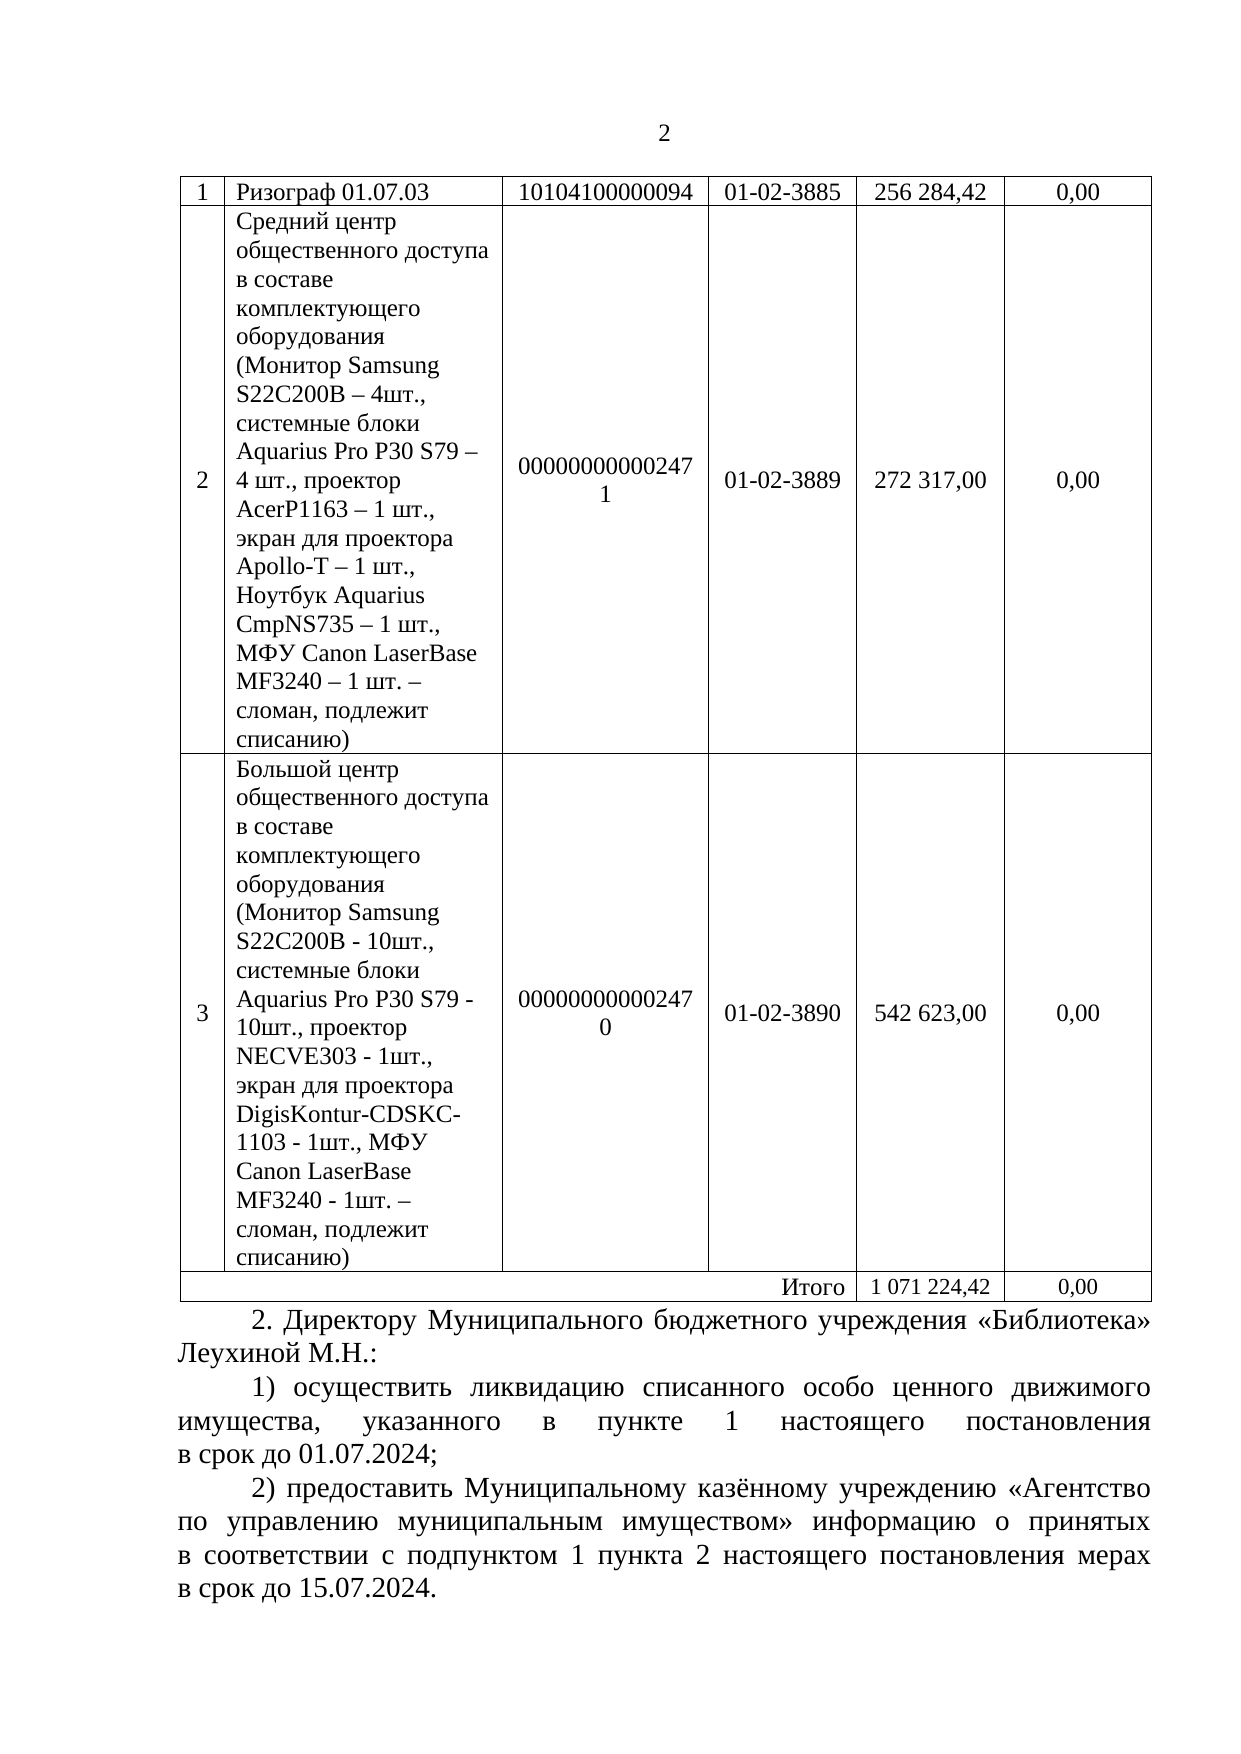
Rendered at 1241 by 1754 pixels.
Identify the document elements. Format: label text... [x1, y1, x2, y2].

text 2. Директору Муниципального бюджетного учреждения «Библиотека» Леухиной М.Н.: [177, 1302, 1152, 1369]
table_cell 0,00 [1005, 177, 1151, 205]
table_cell 542 623,00 [857, 754, 1004, 1271]
table_cell Средний центр общественного доступа в составе комплектующего оборудования (Монитор Samsung S22C200B – 4шт., системные блоки Aquarius Pro P30 S79 – 4 шт., проектор AcerP1163 – 1 шт., экран для проектора Apollo-T – 1 шт., Ноутбук Aquarius CmpNS735 – 1 шт., МФУ Canon LaserBase MF3240 – 1 шт. – сломан, подлежит списанию) [225, 206, 502, 753]
table_cell Большой центр общественного доступа в составе комплектующего оборудования (Монитор Samsung S22C200B - 10шт., системные блоки Aquarius Pro P30 S79 - 10шт., проектор NECVE303 - 1шт., экран для проектора DigisKontur-CDSKC-1103 - 1шт., МФУ Canon LaserBase MF3240 - 1шт. – сломан, подлежит списанию) [225, 754, 502, 1271]
table_cell 0,00 [1005, 1272, 1151, 1301]
table_cell 01-02-3885 [709, 177, 856, 205]
table_cell 000000000002471 [503, 206, 708, 753]
table_cell Итого [181, 1272, 856, 1301]
text 2) предоставить Муниципальному казённому учреждению «Агентство по управлению муниципальным имуществом» информацию о принятых в соответствии с подпунктом 1 пункта 2 настоящего постановления мерах в срок до 15.07.2024. [177, 1470, 1152, 1604]
table_cell 1 [181, 177, 224, 205]
table_cell Ризограф 01.07.03 [225, 177, 502, 205]
table_cell 1 071 224,42 [857, 1272, 1004, 1301]
table_cell 2 [181, 206, 224, 753]
table_cell 272 317,00 [857, 206, 1004, 753]
table_cell 3 [181, 754, 224, 1271]
table_cell 01-02-3889 [709, 206, 856, 753]
table_cell 10104100000094 [503, 177, 708, 205]
table_cell 0,00 [1005, 206, 1151, 753]
table_cell 000000000002470 [503, 754, 708, 1271]
table_cell 01-02-3890 [709, 754, 856, 1271]
table_cell 256 284,42 [857, 177, 1004, 205]
table_cell 0,00 [1005, 754, 1151, 1271]
text 1) осуществить ликвидацию списанного особо ценного движимого имущества, указанного в пункте 1 настоящего постановления в срок до 01.07.2024; [177, 1369, 1152, 1470]
